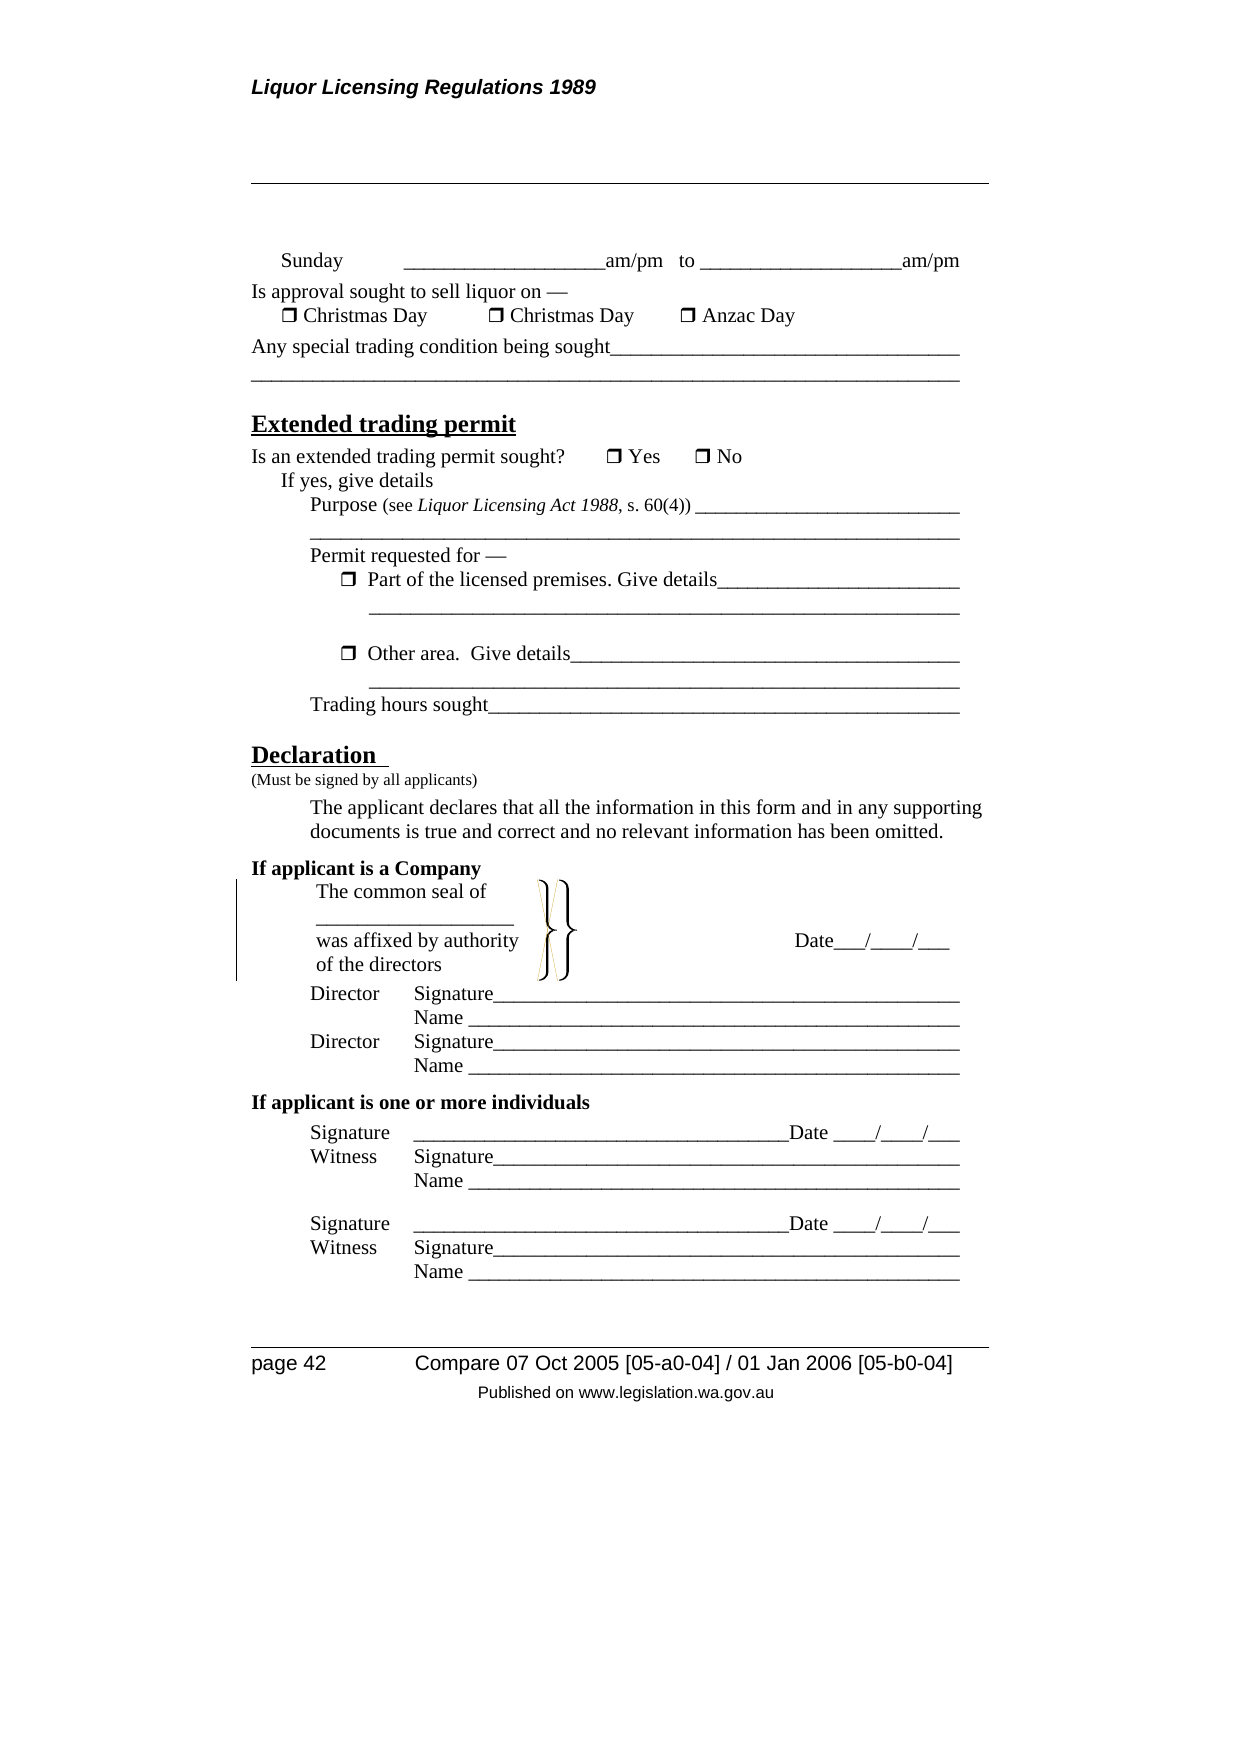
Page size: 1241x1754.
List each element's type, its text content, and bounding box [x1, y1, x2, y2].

text Purpose (see Liquor Licensing Act 1988, s. 60(4)) [310, 492, 989, 516]
text Name [310, 1259, 989, 1283]
table_header [544, 880, 557, 917]
text Permit requested for — [310, 543, 989, 567]
table_header [543, 944, 557, 981]
text Witness Signature [310, 1144, 989, 1168]
text Sunday am/pm to am/pm [281, 248, 989, 272]
text Trading hours sought [310, 692, 989, 716]
table_header [549, 880, 570, 981]
text Signature Date ____/____/___ [310, 1120, 989, 1144]
text Witness Signature [310, 1235, 989, 1259]
text If applicant is a Company [251, 855, 989, 879]
text Is approval sought to sell liquor on — [251, 278, 989, 303]
text Is an extended trading permit sought? Yes No [251, 444, 989, 468]
table_header The common seal of ___________________ was affixed by authority of the directors [310, 880, 532, 981]
text Declaration [251, 741, 989, 769]
table_header [532, 880, 547, 981]
text Name [310, 1053, 989, 1077]
text Part of the licensed premises. Give details [339, 567, 989, 591]
text Any special trading condition being sought [251, 334, 989, 358]
text Director Signature [310, 1029, 989, 1053]
text Director Signature [310, 981, 989, 1005]
text Christmas Day Christmas Day Anzac Day [281, 303, 989, 327]
table_header Date___/____/___ [789, 880, 963, 981]
text (Must be signed by all applicants) [251, 769, 989, 788]
table_header [563, 880, 788, 981]
text Signature Date ____/____/___ [310, 1211, 989, 1235]
text Extended trading permit [251, 409, 989, 438]
text The applicant declares that all the information in this form and in any supporting documents is true and correct and no relevant information has been omitted. [310, 795, 989, 843]
text Name [310, 1168, 989, 1192]
text Name [310, 1005, 989, 1029]
text Other area. Give details [339, 641, 989, 665]
text If applicant is one or more individuals [251, 1090, 989, 1114]
text If yes, give details [281, 468, 989, 492]
